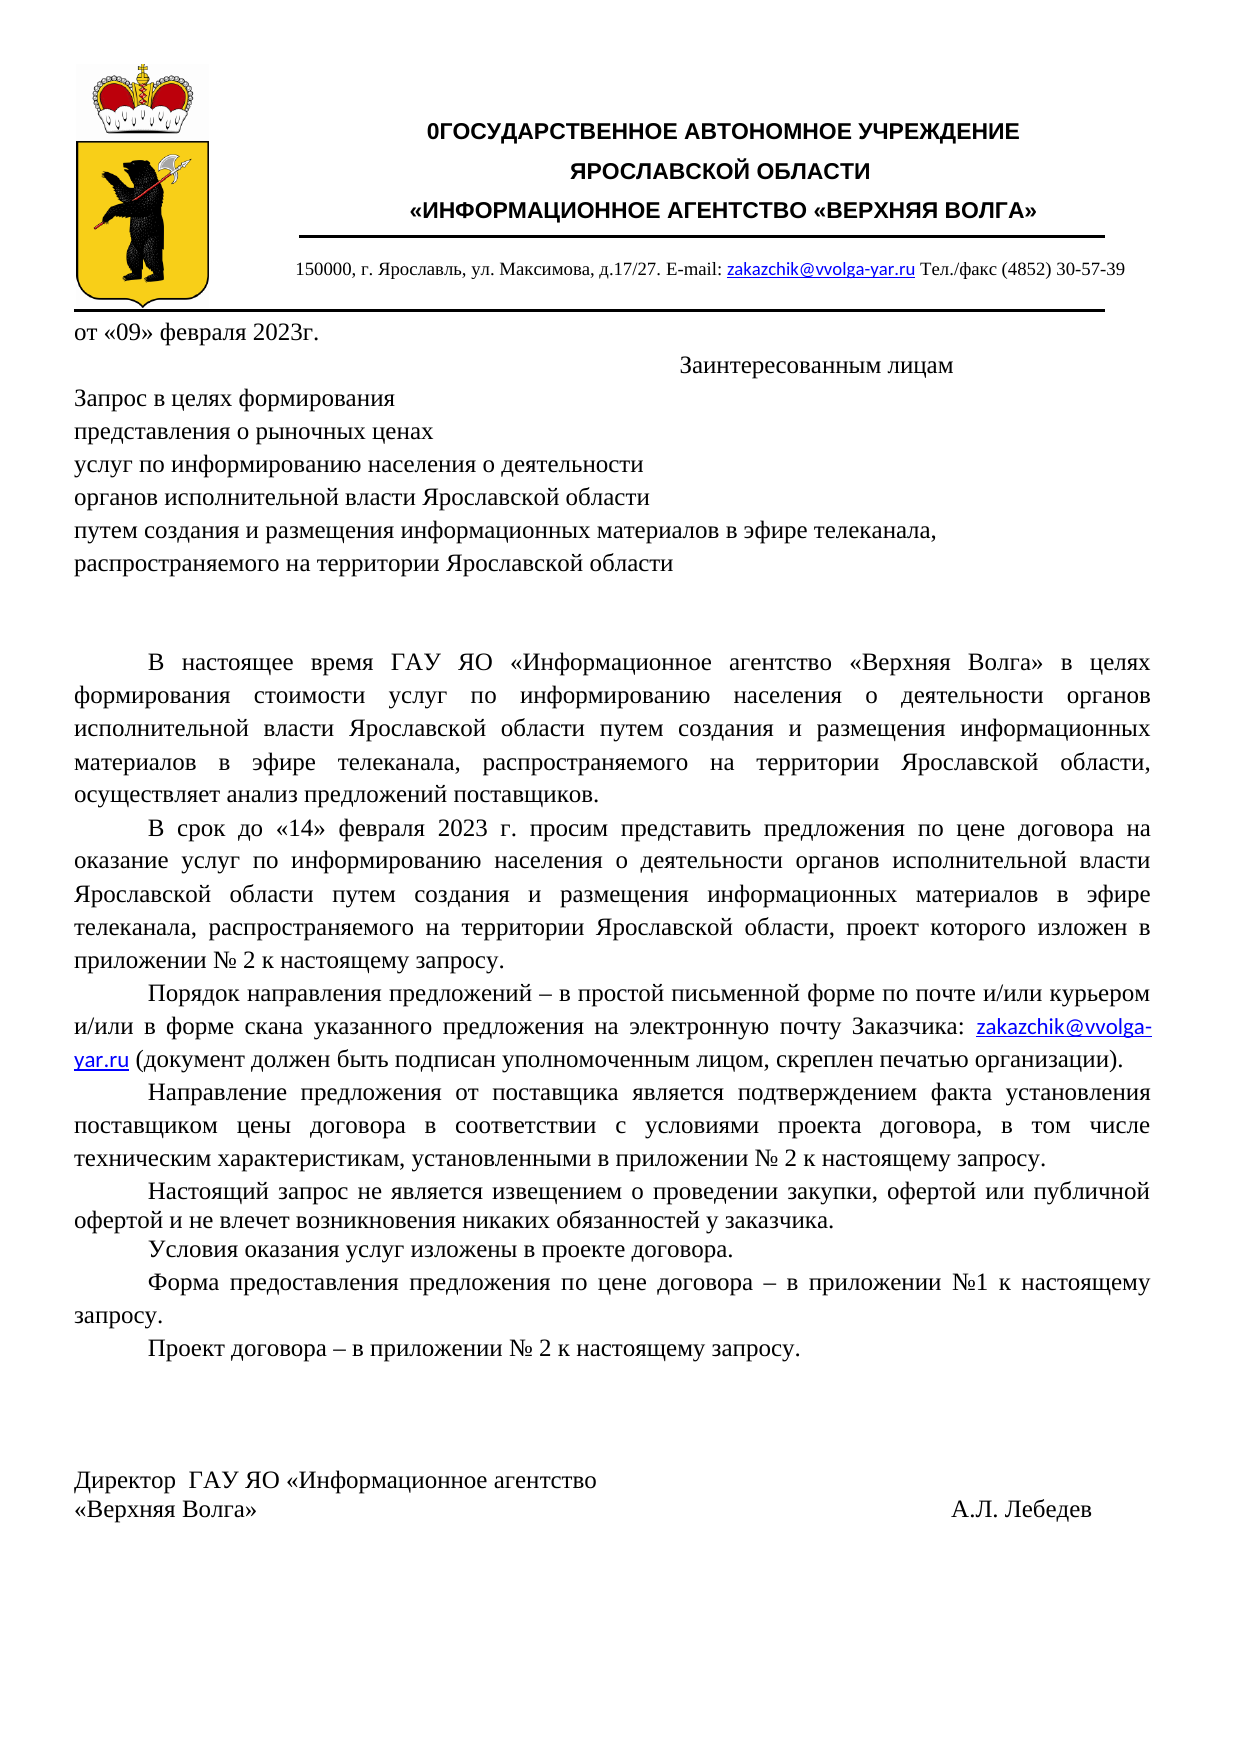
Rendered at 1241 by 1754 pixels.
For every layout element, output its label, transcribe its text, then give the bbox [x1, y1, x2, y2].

text Условия оказания услуг изложены в проекте договора. [74, 1234, 1152, 1263]
text путем создания и размещения информационных материалов в эфире телеканала, [74, 515, 1152, 544]
text представления о рыночных ценах [74, 416, 1152, 445]
text В срок до «14» февраля 2023 г. просим представить предложения по цене договора на оказание услуг по информированию населения о деятельности органов исполнительной власти Ярославской области путем создания и размещения информационных материалов в эфире телеканала, распространяемого на территории Ярославской области, проект которого изложен в приложении № 2 к настоящему запросу. [74, 813, 1152, 973]
text Директор ГАУ ЯО «Информационное агентство [74, 1465, 1152, 1494]
text от «09» февраля 2023г. [74, 317, 1152, 346]
text В настоящее время ГАУ ЯО «Информационное агентство «Верхняя Волга» в целях формирования стоимости услуг по информированию населения о деятельности органов исполнительной власти Ярославской области путем создания и размещения информационных материалов в эфире телеканала, распространяемого на территории Ярославской области, осуществляет анализ предложений поставщиков. [74, 647, 1152, 808]
text Заинтересованным лицам [679, 350, 1152, 379]
text 0ГОСУДАРСТВЕННОЕ АВТОНОМНОЕ УЧРЕЖДЕНИЕ ЯРОСЛАВСКОЙ ОБЛАСТИ «ИНФОРМАЦИОННОЕ АГЕНТСТВО «ВЕРХНЯЯ ВОЛГА» [295, 118, 1152, 223]
text Проект договора – в приложении № 2 к настоящему запросу. [74, 1333, 1152, 1362]
text «Верхняя Волга» А.Л. Лебедев [74, 1494, 1152, 1523]
text Запрос в целях формирования [74, 383, 1152, 412]
text распространяемого на территории Ярославской области [74, 548, 1152, 577]
text Порядок направления предложений – в простой письменной форме по почте и/или курьером и/или в форме скана указанного предложения на электронную почту Заказчика: zakazchik@vvolga-yar.ru (документ должен быть подписан уполномоченным лицом, скреплен печатью организации). [74, 978, 1152, 1073]
text Форма предоставления предложения по цене договора – в приложении №1 к настоящему запросу. [74, 1267, 1152, 1329]
text услуг по информированию населения о деятельности [74, 449, 1152, 478]
picture [76, 64, 209, 308]
text Направление предложения от поставщика является подтверждением факта установления поставщиком цены договора в соответствии с условиями проекта договора, в том числе техническим характеристикам, установленными в приложении № 2 к настоящему запросу. [74, 1077, 1152, 1172]
text органов исполнительной власти Ярославской области [74, 482, 1152, 511]
text 150000, г. Ярославль, ул. Максимова, д.17/27. E-mail: zakazchik@vvolga-yar.ru Тел./факс (4852) 30-57-39 [295, 257, 1152, 280]
text Настоящий запрос не является извещением о проведении закупки, офертой или публичной офертой и не влечет возникновения никаких обязанностей у заказчика. [74, 1176, 1152, 1234]
